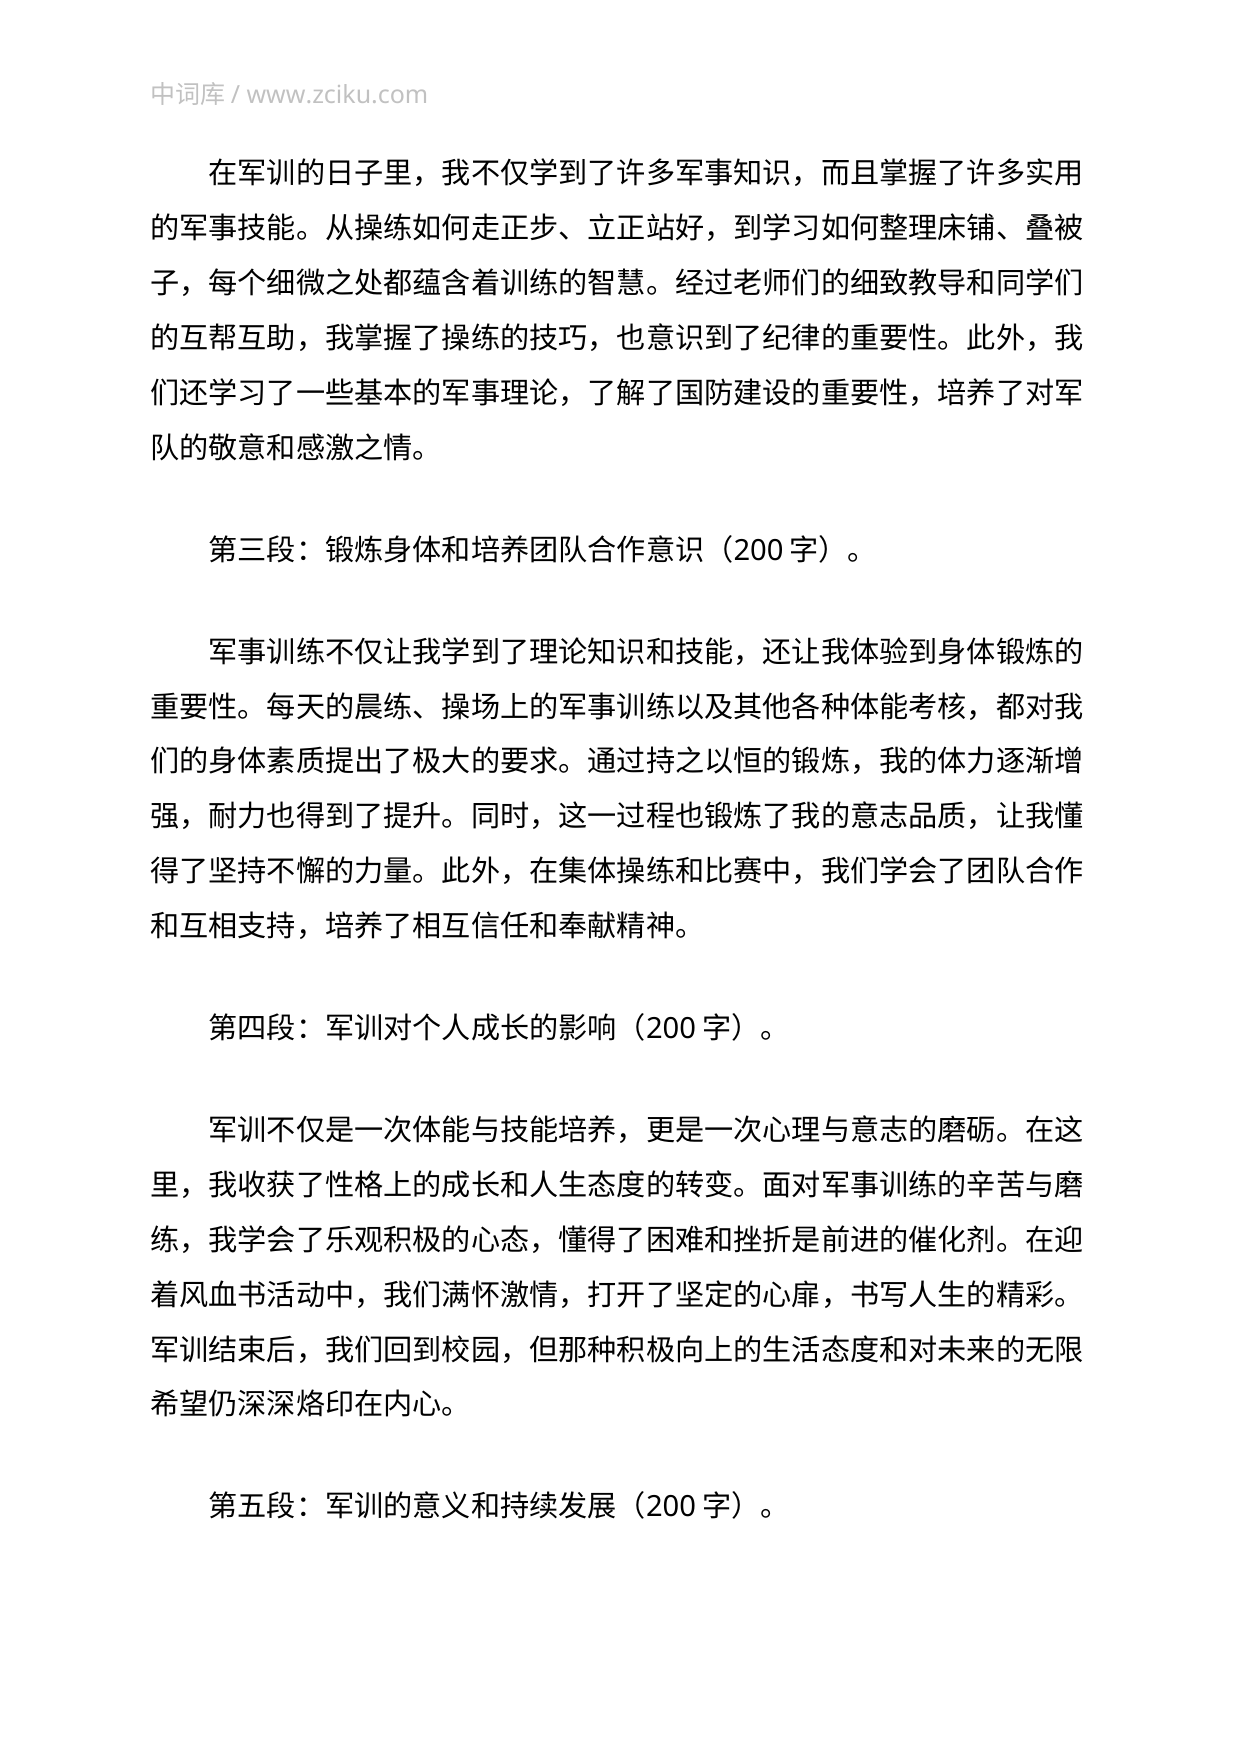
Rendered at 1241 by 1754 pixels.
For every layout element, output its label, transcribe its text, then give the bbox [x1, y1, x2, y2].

text 在军训的日子里，我不仅学到了许多军事知识，而且掌握了许多实用的军事技能。从操练如何走正步、立正站好，到学习如何整理床铺、叠被子，每个细微之处都蕴含着训练的智慧。经过老师们的细致教导和同学们的互帮互助，我掌握了操练的技巧，也意识到了纪律的重要性。此外，我们还学习了一些基本的军事理论，了解了国防建设的重要性，培养了对军队的敬意和感激之情。 [150, 150, 1090, 467]
text 第五段：军训的意义和持续发展（200字）。 [150, 1483, 1090, 1525]
text 军事训练不仅让我学到了理论知识和技能，还让我体验到身体锻炼的重要性。每天的晨练、操场上的军事训练以及其他各种体能考核，都对我们的身体素质提出了极大的要求。通过持之以恒的锻炼，我的体力逐渐增强，耐力也得到了提升。同时，这一过程也锻炼了我的意志品质，让我懂得了坚持不懈的力量。此外，在集体操练和比赛中，我们学会了团队合作和互相支持，培养了相互信任和奉献精神。 [150, 628, 1090, 945]
text 军训不仅是一次体能与技能培养，更是一次心理与意志的磨砺。在这里，我收获了性格上的成长和人生态度的转变。面对军事训练的辛苦与磨练，我学会了乐观积极的心态，懂得了困难和挫折是前进的催化剂。在迎着风血书活动中，我们满怀激情，打开了坚定的心扉，书写人生的精彩。军训结束后，我们回到校园，但那种积极向上的生活态度和对未来的无限希望仍深深烙印在内心。 [150, 1106, 1090, 1423]
text 第三段：锻炼身体和培养团队合作意识（200字）。 [150, 526, 1090, 569]
text 第四段：军训对个人成长的影响（200字）。 [150, 1004, 1090, 1047]
